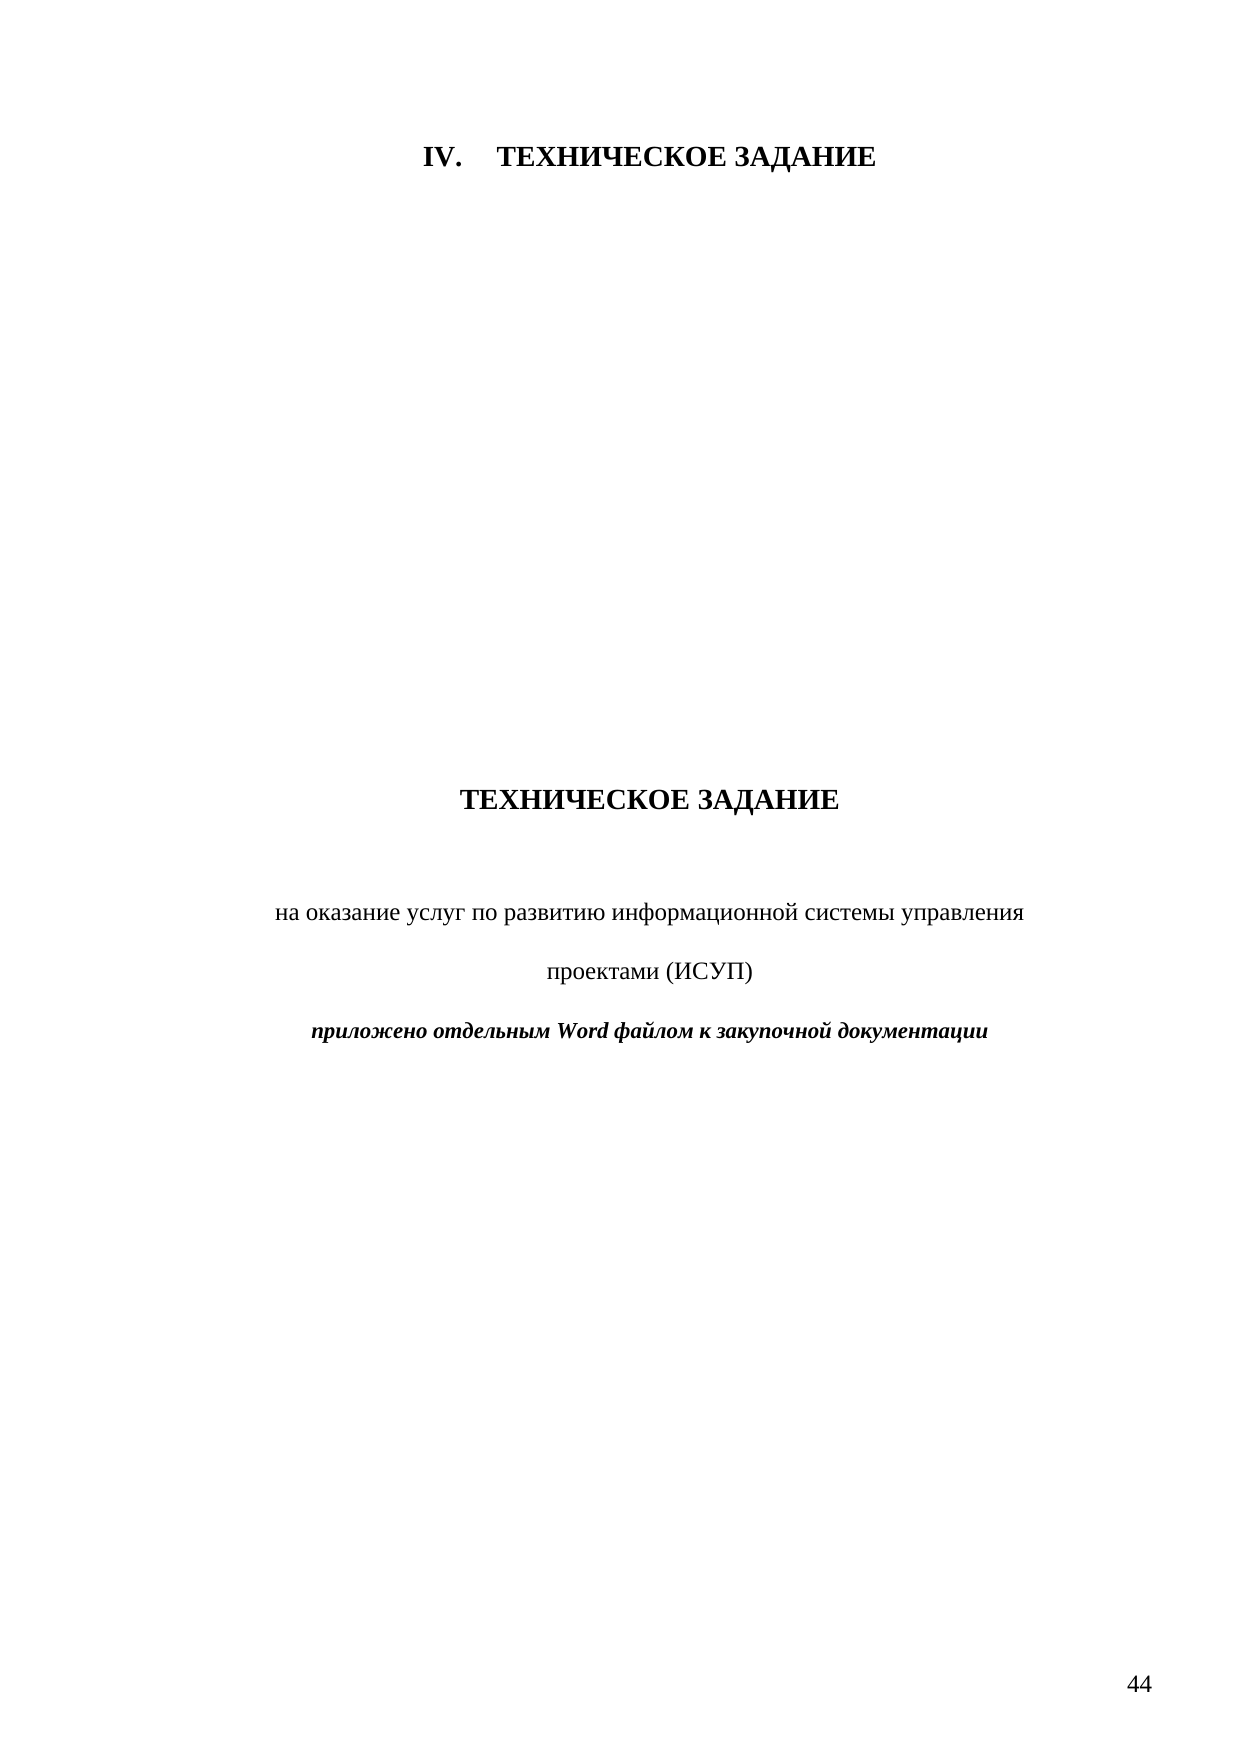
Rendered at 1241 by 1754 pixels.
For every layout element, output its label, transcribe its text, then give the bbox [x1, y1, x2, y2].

text приложено отдельным Word файлом к закупочной документации [148, 991, 1152, 1050]
text ТЕХНИЧЕСКОЕ ЗАДАНИЕ [148, 782, 1152, 816]
list ТЕХНИЧЕСКОЕ ЗАДАНИЕ [148, 139, 1152, 172]
text на оказание услуг по развитию информационной системы управления [148, 873, 1152, 932]
text проектами (ИСУП) [148, 932, 1152, 991]
